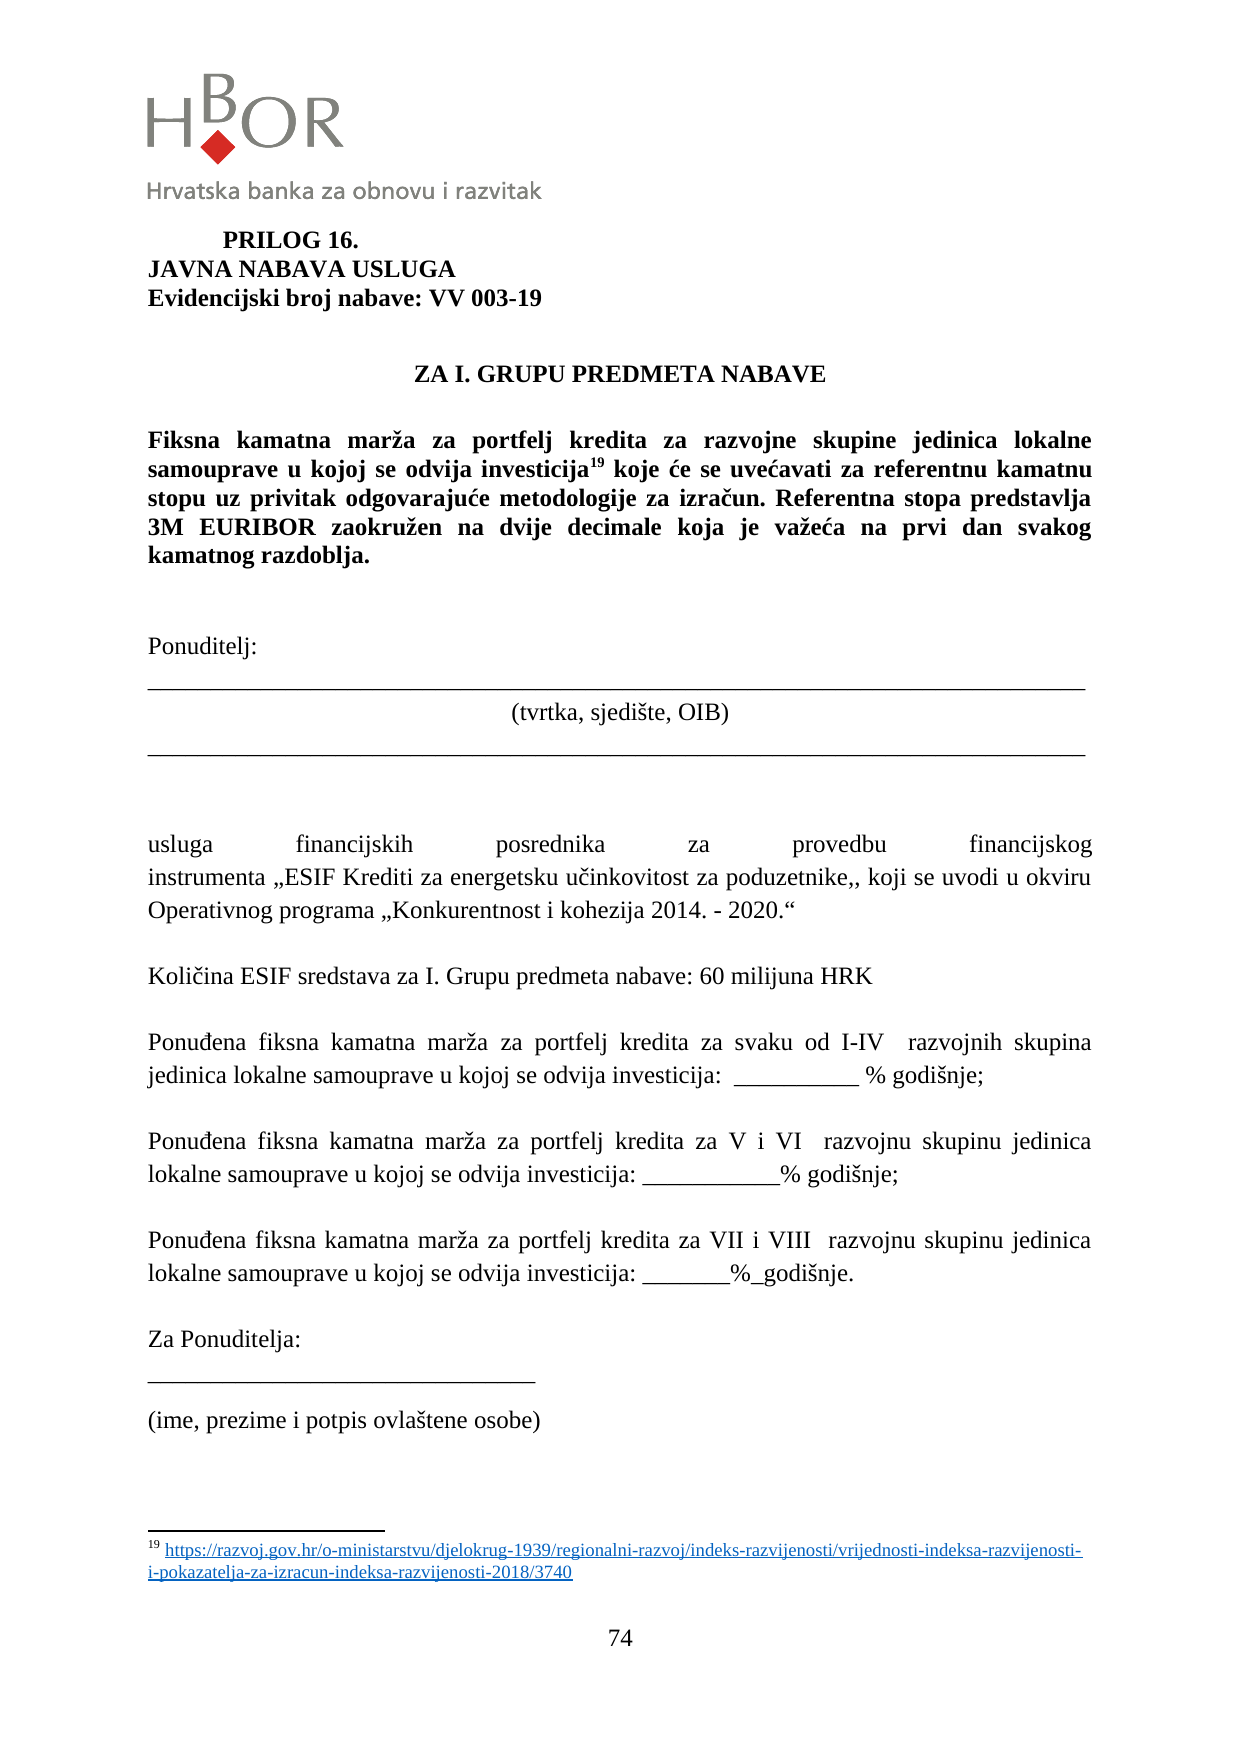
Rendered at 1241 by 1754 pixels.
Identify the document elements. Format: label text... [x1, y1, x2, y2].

text Ponuđena fiksna kamatna marža za portfelj kredita za svaku od I-IV razvojnih skupina jedinica lokalne samouprave u kojoj se odvija investicija: __________ % godišnje; [148, 1027, 1093, 1089]
text Ponuđena fiksna kamatna marža za portfelj kredita za V i VI razvojnu skupinu jedinica lokalne samouprave u kojoj se odvija investicija: ___________% godišnje; [148, 1093, 1093, 1188]
text Ponuđena fiksna kamatna marža za portfelj kredita za VII i VIII razvojnu skupinu jedinica lokalne samouprave u kojoj se odvija investicija: _______%_godišnje. [148, 1192, 1093, 1287]
text _______________________________ [148, 1357, 1093, 1386]
text Fiksna kamatna marža za portfelj kredita za razvojne skupine jedinica lokalne samouprave u kojoj se odvija investicija koje će se uvećavati za referentnu kamatnu stopu uz privitak odgovarajuće metodologije za izračun. Referentna stopa predstavlja 3M EURIBOR zaokružen na dvije decimale koja je važeća na prvi dan svakog kamatnog razdoblja. [148, 425, 1093, 569]
text JAVNA NABAVA USLUGA [148, 254, 1093, 283]
text (ime, prezime i potpis ovlaštene osobe) [148, 1405, 1093, 1434]
text ZA I. GRUPU PREDMETA NABAVE [148, 359, 1093, 388]
text usluga financijskih posrednika za provedbu financijskog instrumenta „ESIF Krediti za energetsku učinkovitost za poduzetnike,, koji se uvodi u okviru Operativnog programa „Konkurentnost i kohezija 2014. - 2020.“ [148, 829, 1093, 924]
text Količina ESIF sredstava za I. Grupu predmeta nabave: 60 milijuna HRK [148, 961, 1093, 990]
subtitle PRILOG 16. [223, 225, 1093, 254]
text Ponuditelj: ___________________________________________________________________________ [148, 631, 1093, 693]
text (tvrtka, sjedište, OIB) [148, 697, 1093, 726]
text ___________________________________________________________________________ [148, 730, 1093, 759]
text Za Ponuditelja: [148, 1324, 1093, 1353]
text Evidencijski broj nabave: VV 003-19 [148, 283, 1093, 312]
